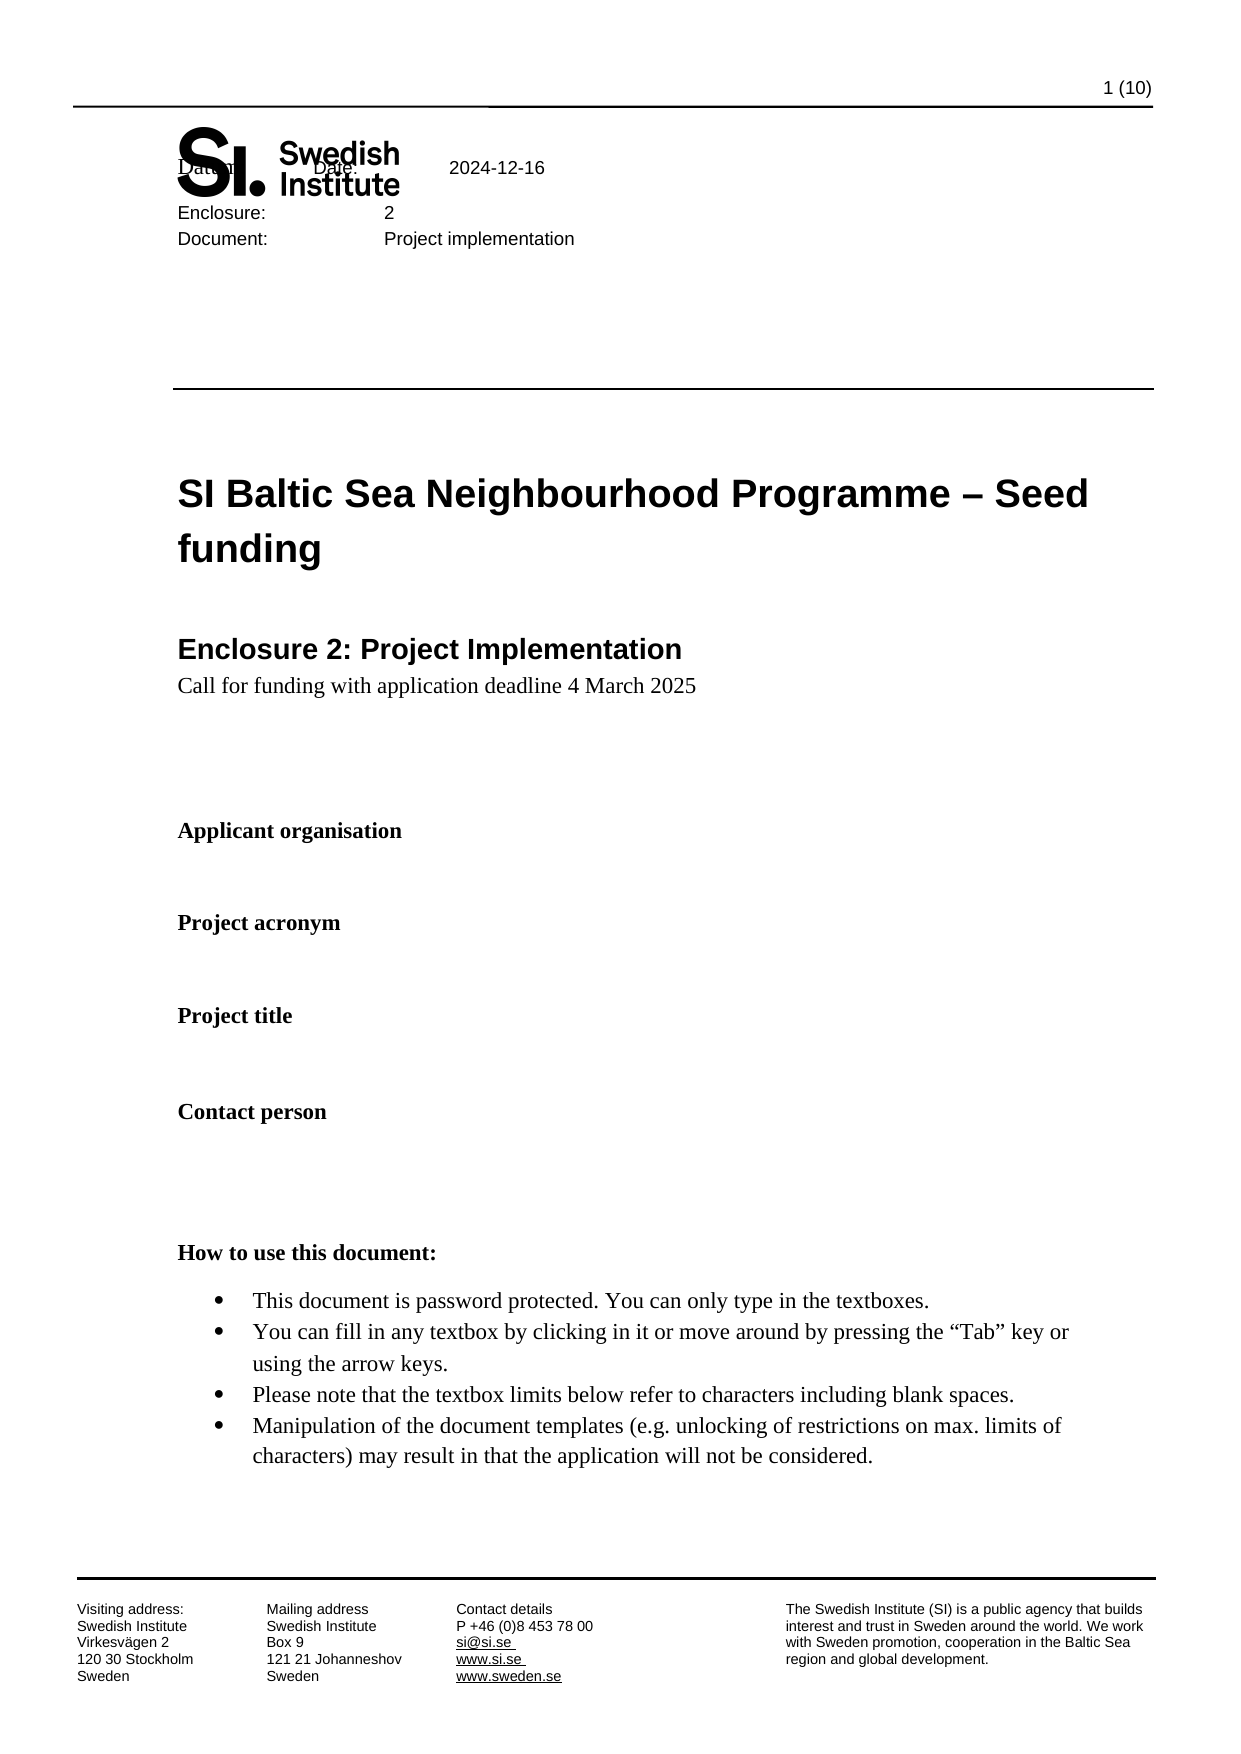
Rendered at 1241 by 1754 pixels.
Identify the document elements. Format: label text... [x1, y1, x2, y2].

text Project acronym [177, 909, 1092, 936]
subtitle SI Baltic Sea Neighbourhood Programme – Seed funding [177, 470, 1092, 571]
list Please note that the textbox limits below refer to characters including blank spaces. [215, 1382, 1092, 1408]
text Contact person [177, 1098, 1092, 1124]
text How to use this document: [177, 1239, 1092, 1265]
list Manipulation of the document templates (e.g. unlocking of restrictions on max. limits of characters) may result in that the application will not be considered. [215, 1412, 1092, 1468]
subtitle Enclosure 2: Project Implementation [177, 632, 1092, 666]
text Applicant organisation [177, 817, 1092, 843]
list This document is password protected. You can only type in the textboxes. [215, 1287, 1092, 1313]
text Call for funding with application deadline 4 March 2025 [177, 672, 1092, 699]
text Project title [177, 1002, 1092, 1028]
picture [177, 127, 400, 197]
list You can fill in any textbox by clicking in it or move around by pressing the “Tab” key or using the arrow keys. [215, 1318, 1092, 1376]
